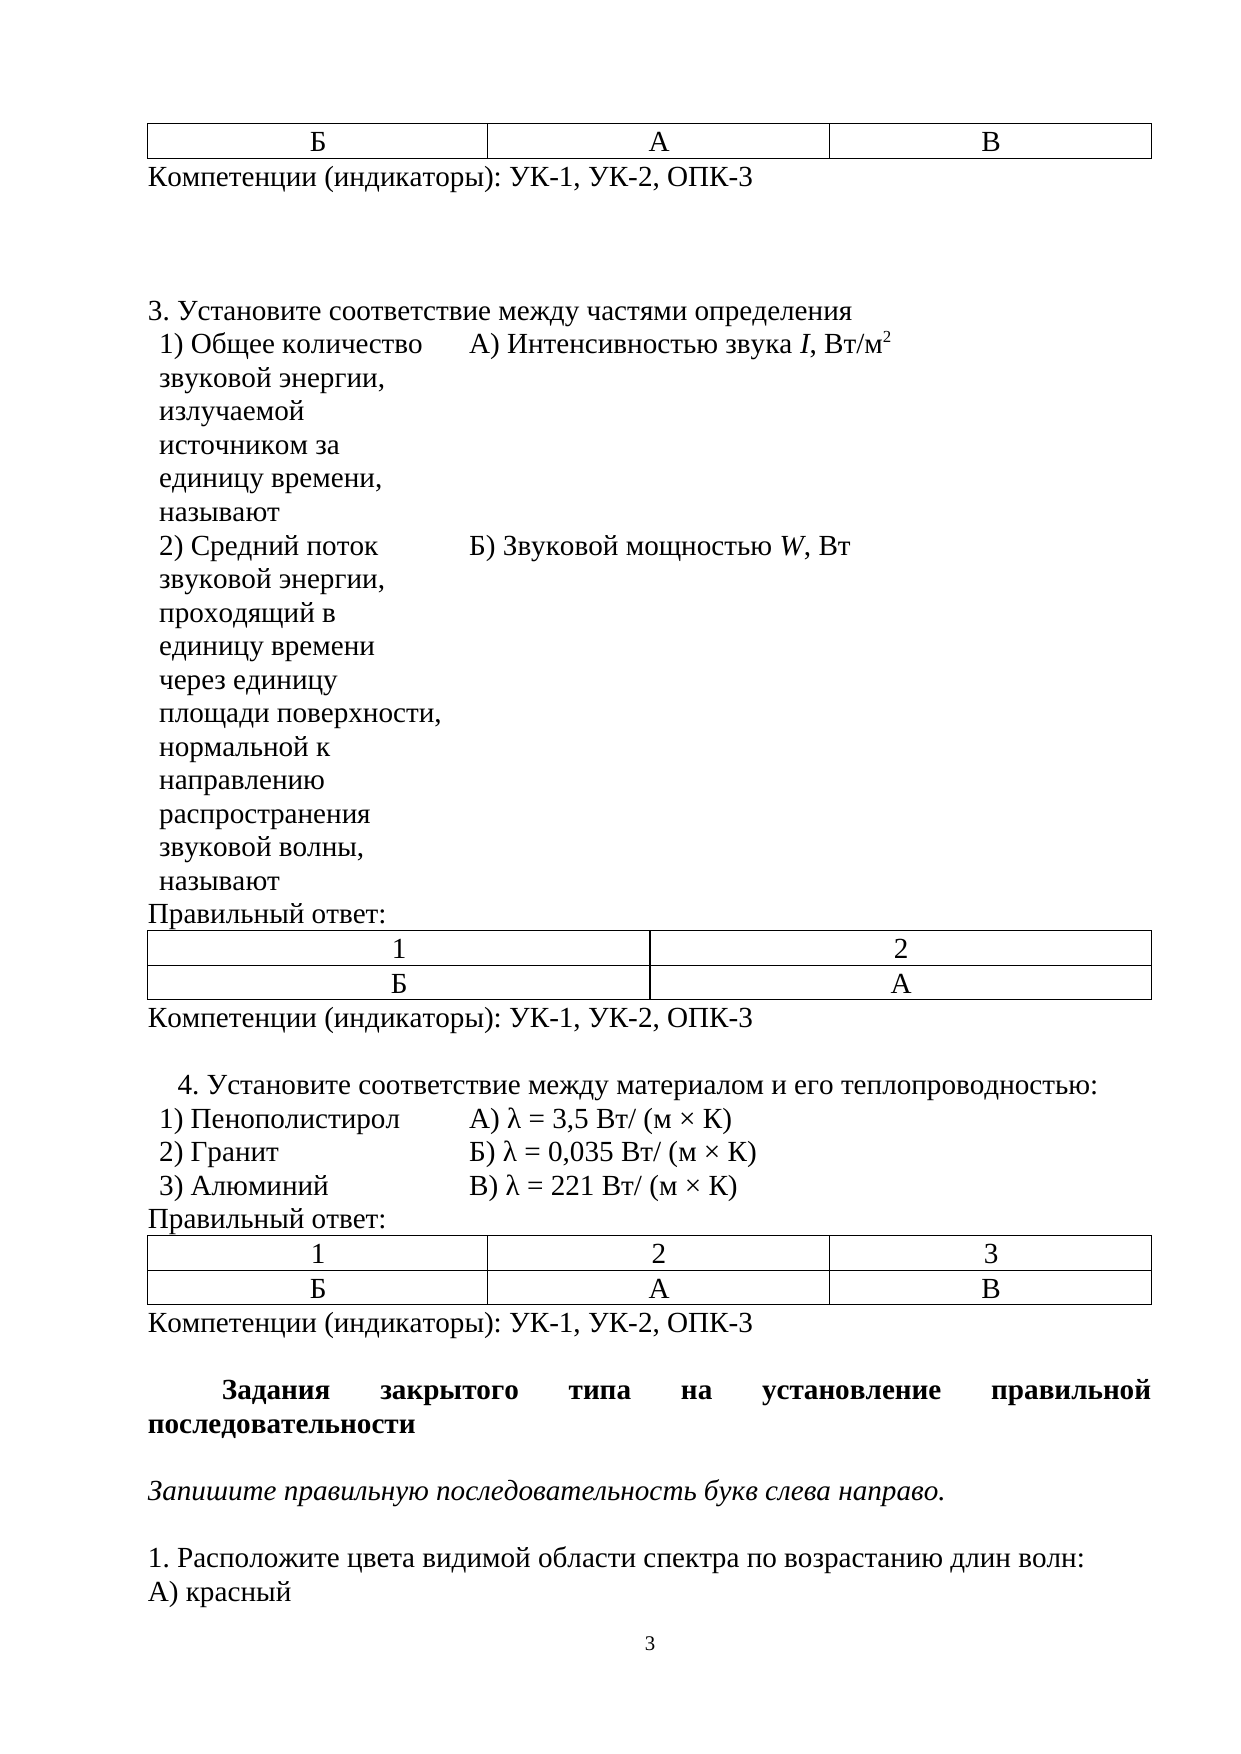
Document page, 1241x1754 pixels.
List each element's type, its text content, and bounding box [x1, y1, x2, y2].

text Правильный ответ: [148, 1202, 1152, 1235]
table_cell Б [148, 966, 649, 999]
table_cell В [830, 124, 1151, 158]
text Компетенции (индикаторы): УК-1, УК-2, ОПК-3 [148, 1305, 1152, 1339]
table_cell Б [148, 1271, 487, 1304]
text Запишите правильную последовательность букв слева направо. [148, 1473, 1151, 1507]
table_cell А [488, 124, 829, 158]
table_cell В [830, 1271, 1151, 1304]
table_header 1) Общее количество звуковой энергии, излучаемой источником за единицу времени, называют [148, 326, 458, 528]
text 1. Расположите цвета видимой области спектра по возрастанию длин волн: [148, 1540, 1151, 1574]
table_header 1) Пенополистирол [148, 1101, 458, 1134]
table_cell Б) λ = 0,035 Вт/ (м × К) [458, 1135, 1152, 1168]
table_cell А [488, 1271, 829, 1304]
text Задания закрытого типа на установление правильной последовательности [148, 1372, 1151, 1439]
table_cell Б [148, 124, 487, 158]
table_cell 2) Гранит [148, 1135, 458, 1168]
text Компетенции (индикаторы): УК-1, УК-2, ОПК-3 [148, 159, 1152, 192]
table_cell Б) Звуковой мощностью W, Вт [458, 528, 1152, 897]
table_header А) λ = 3,5 Вт/ (м × К) [458, 1101, 1152, 1134]
table_cell В) λ = 221 Вт/ (м × К) [458, 1168, 1152, 1202]
table_header 3 [830, 1236, 1151, 1270]
table_cell 2) Средний поток звуковой энергии, проходящий в единицу времени через единицу площади поверхности, нормальной к направлению распространения звуковой волны, называют [148, 528, 458, 897]
text А) красный [148, 1574, 1151, 1607]
text 4. Установите соответствие между материалом и его теплопроводностью: [177, 1067, 1152, 1101]
table_header А) Интенсивностью звука I, Вт/м2 [458, 326, 1152, 528]
table_header 2 [488, 1236, 829, 1270]
table_header 1 [148, 1236, 487, 1270]
table_cell А [651, 966, 1151, 999]
table_cell 3) Алюминий [148, 1168, 458, 1202]
table_header 1 [148, 931, 649, 965]
text Правильный ответ: [148, 897, 1152, 930]
text Компетенции (индикаторы): УК-1, УК-2, ОПК-3 [148, 1000, 1152, 1034]
table_header 2 [651, 931, 1151, 965]
text 3. Установите соответствие между частями определения [148, 293, 1152, 326]
